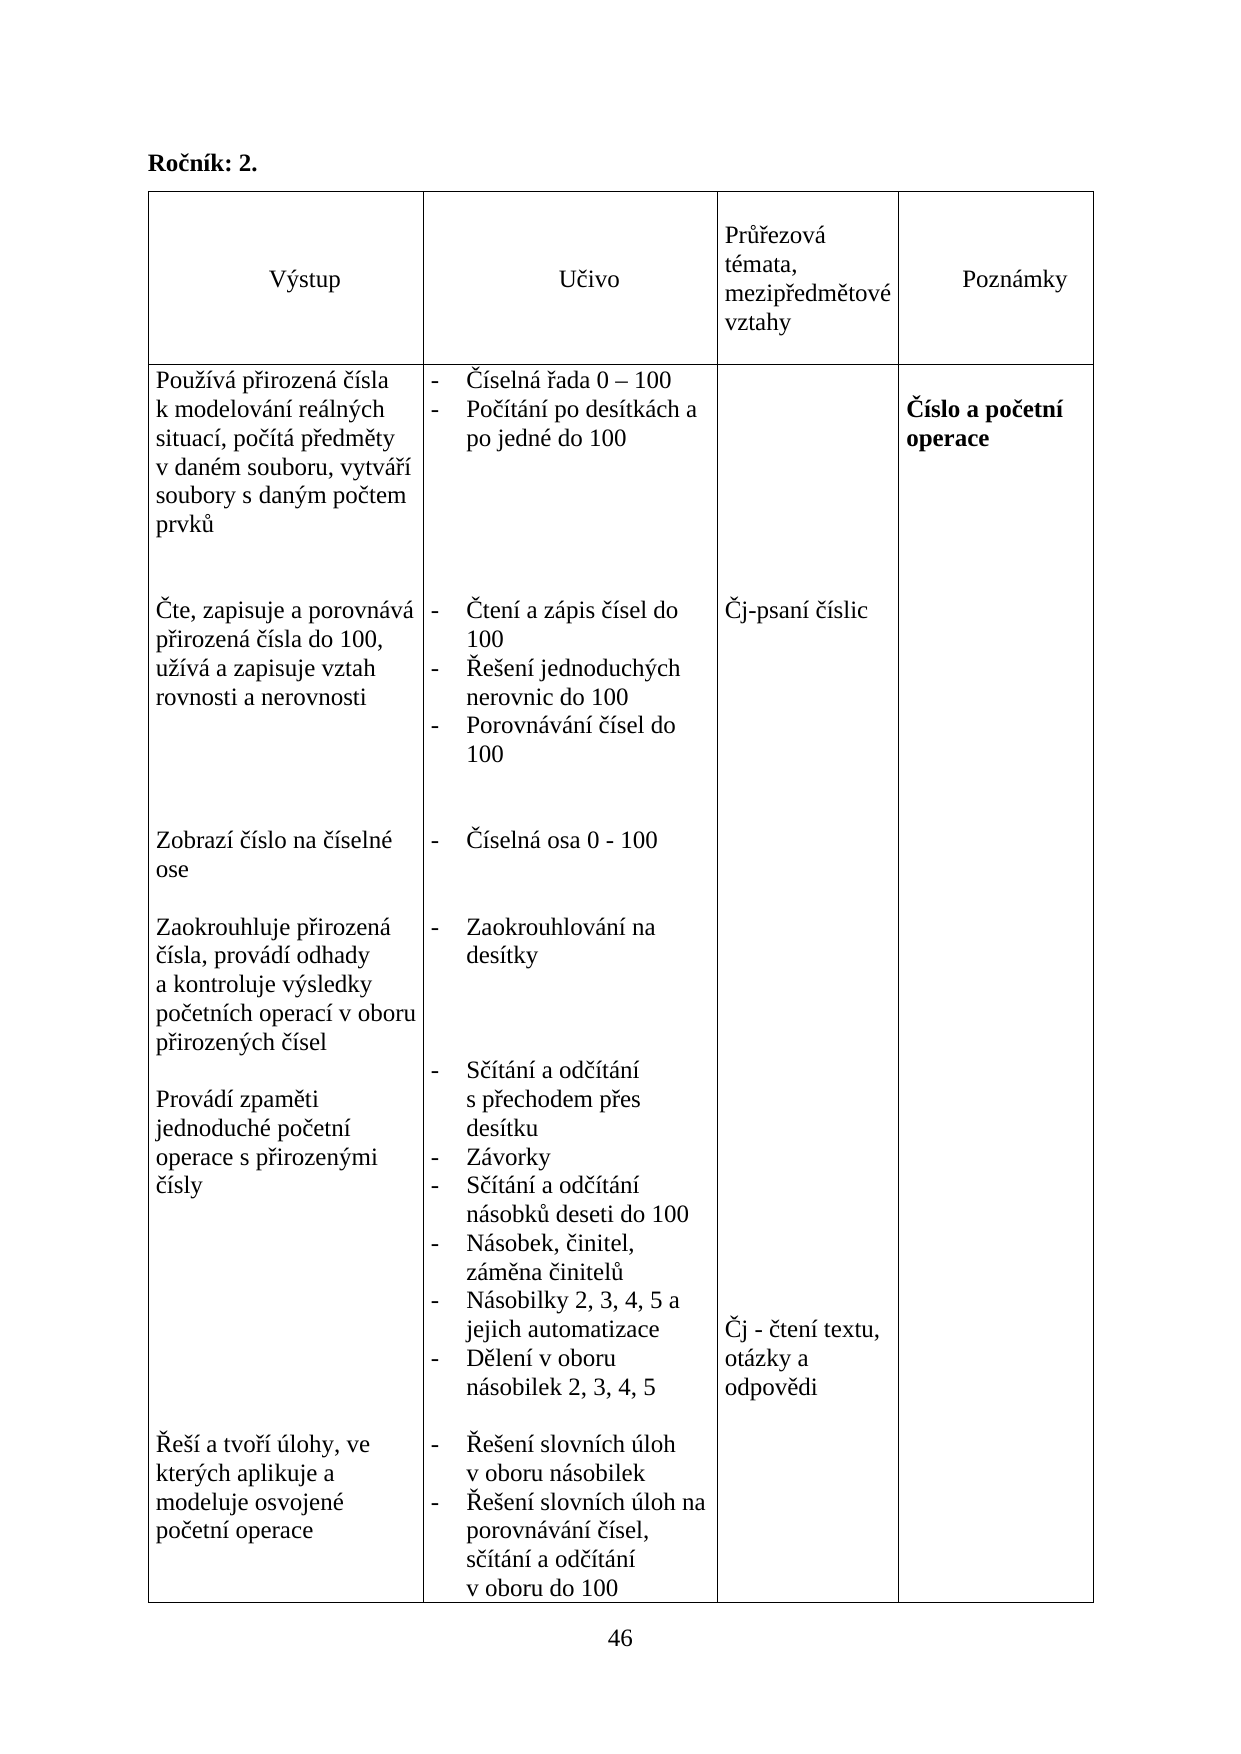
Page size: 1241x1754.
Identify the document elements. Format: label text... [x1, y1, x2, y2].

table_header Učivo [424, 192, 717, 364]
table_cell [424, 365, 717, 1602]
text Ročník: 2. [148, 148, 1093, 176]
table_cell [718, 365, 898, 1602]
table_header Průřezová témata, mezipředmětové vztahy [718, 192, 898, 364]
table_header Poznámky [899, 192, 1093, 364]
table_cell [899, 365, 1093, 1602]
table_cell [149, 365, 423, 1602]
table_header Výstup [149, 192, 423, 364]
